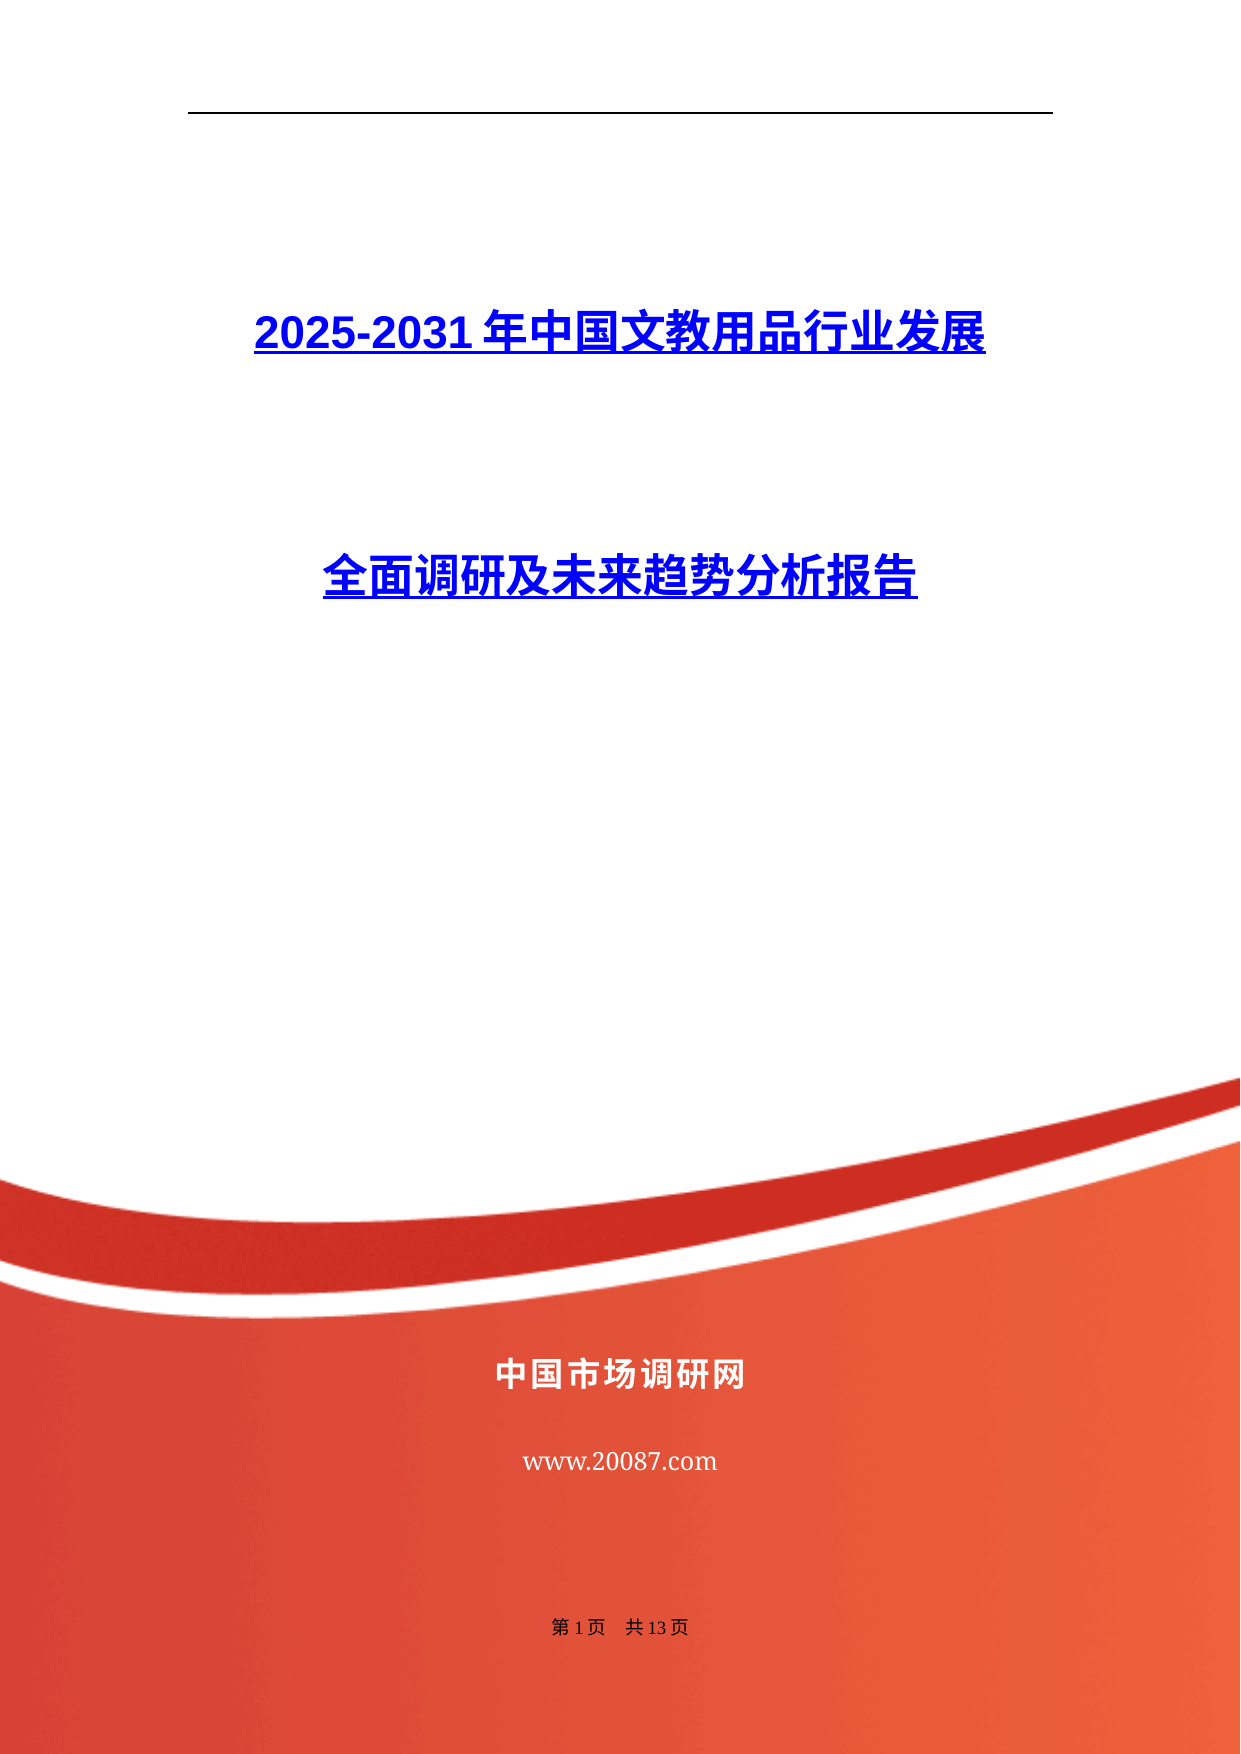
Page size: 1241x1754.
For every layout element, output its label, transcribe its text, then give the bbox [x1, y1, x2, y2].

picture [0, 1006, 1241, 1754]
table_header 2025-2031年中国文教用品行业发展全面调研及未来趋势分析报告 [188, 207, 1053, 773]
text www.20087.com [187, 1428, 1053, 1493]
subtitle 中国市场调研网 [187, 1339, 1053, 1404]
